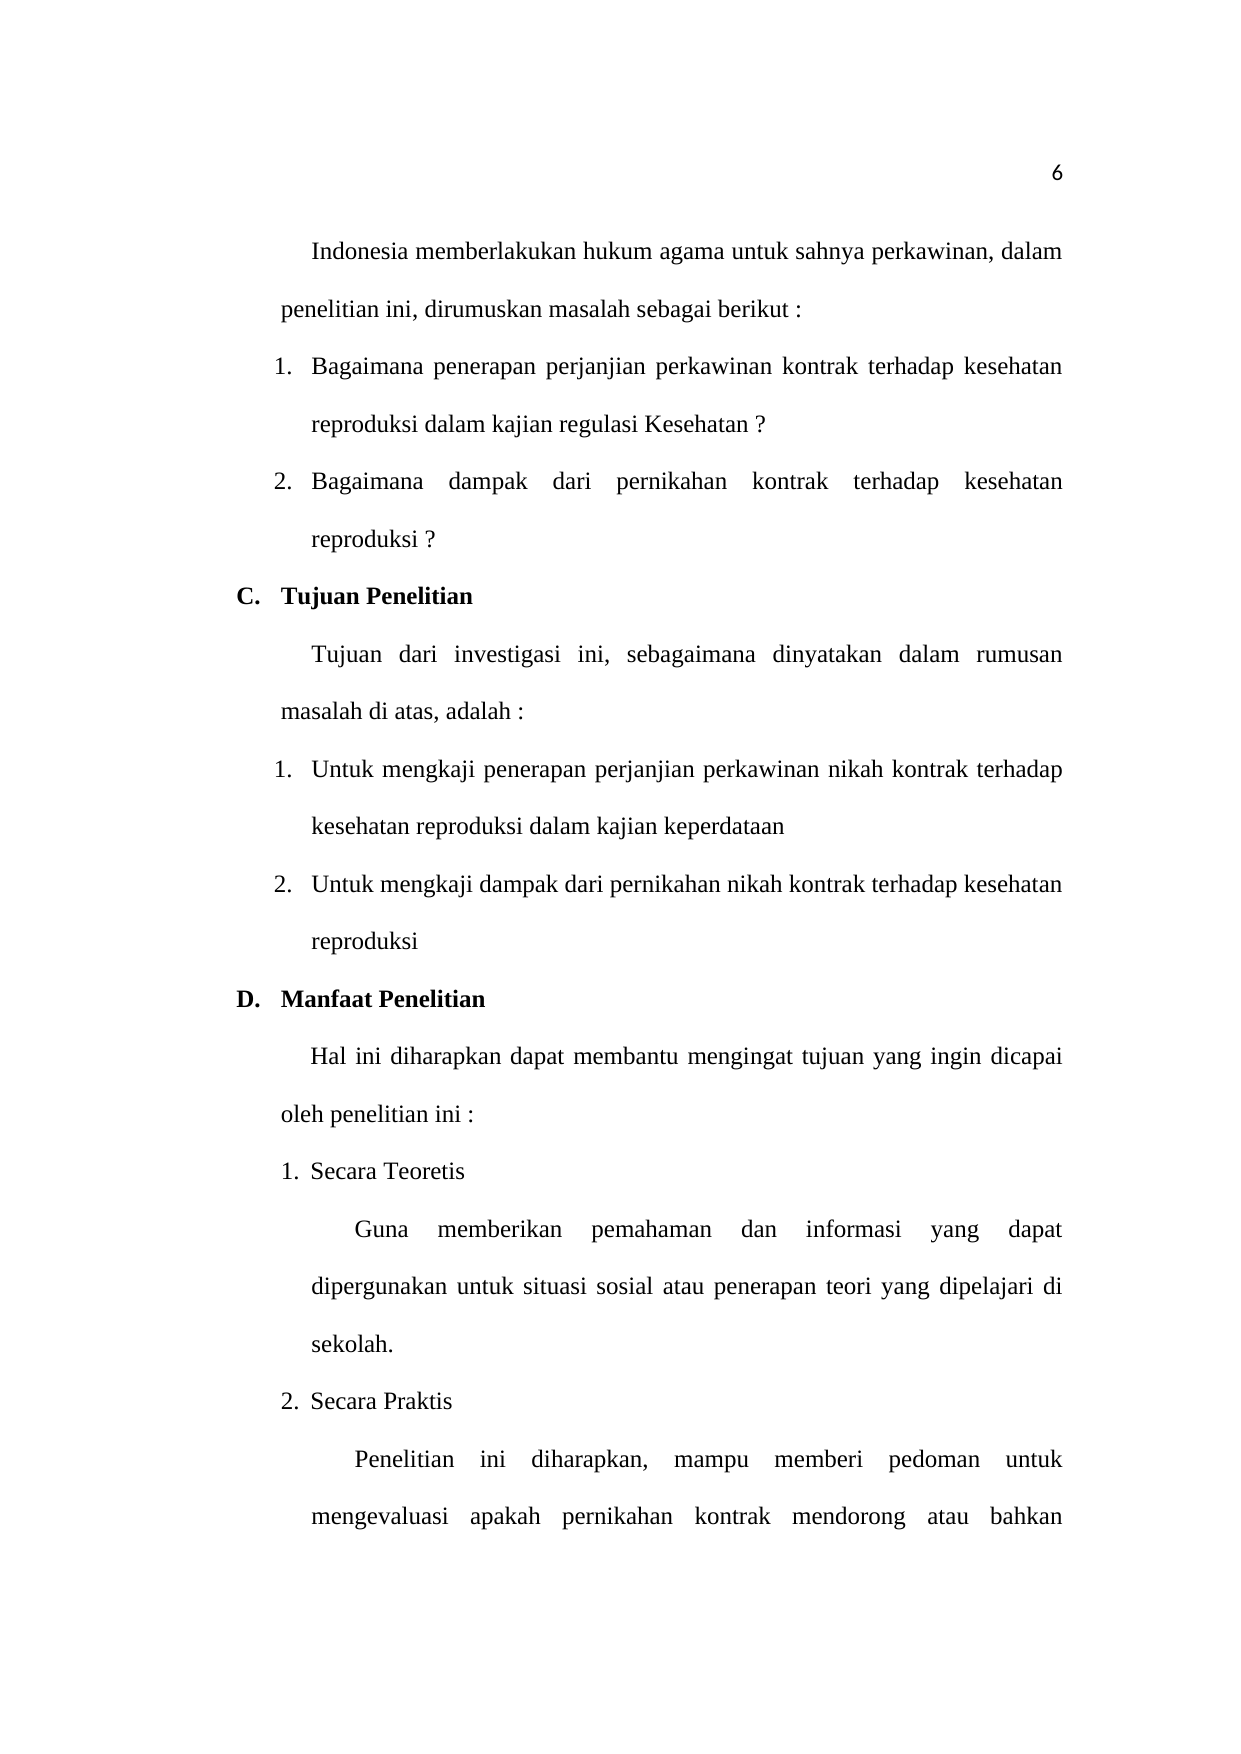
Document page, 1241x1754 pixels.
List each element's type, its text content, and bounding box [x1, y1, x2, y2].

list Bagaimana dampak dari pernikahan kontrak terhadap kesehatan reproduksi ? [274, 466, 1063, 552]
text Tujuan dari investigasi ini, sebagaimana dinyatakan dalam rumusan masalah di atas, adalah : [281, 639, 1063, 725]
text Guna memberikan pemahaman dan informasi yang dapat dipergunakan untuk situasi sosial atau penerapan teori yang dipelajari di sekolah. [311, 1214, 1063, 1357]
list Untuk mengkaji dampak dari pernikahan nikah kontrak terhadap kesehatan reproduksi [274, 869, 1063, 955]
subtitle Manfaat Penelitian [236, 984, 1063, 1012]
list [311, 1444, 1063, 1530]
list Bagaimana penerapan perjanjian perkawinan kontrak terhadap kesehatan reproduksi dalam kajian regulasi Kesehatan ? [274, 351, 1063, 437]
subtitle Tujuan Penelitian [236, 581, 1063, 610]
text Indonesia memberlakukan hukum agama untuk sahnya perkawinan, dalam penelitian ini, dirumuskan masalah sebagai berikut : [281, 236, 1063, 322]
list Untuk mengkaji penerapan perjanjian perkawinan nikah kontrak terhadap kesehatan reproduksi dalam kajian keperdataan [274, 754, 1063, 840]
list Hal ini diharapkan dapat membantu mengingat tujuan yang ingin dicapai oleh penelitian ini : [281, 1041, 1063, 1127]
list Secara Praktis [281, 1386, 1063, 1415]
list Secara Teoretis [281, 1156, 1063, 1185]
